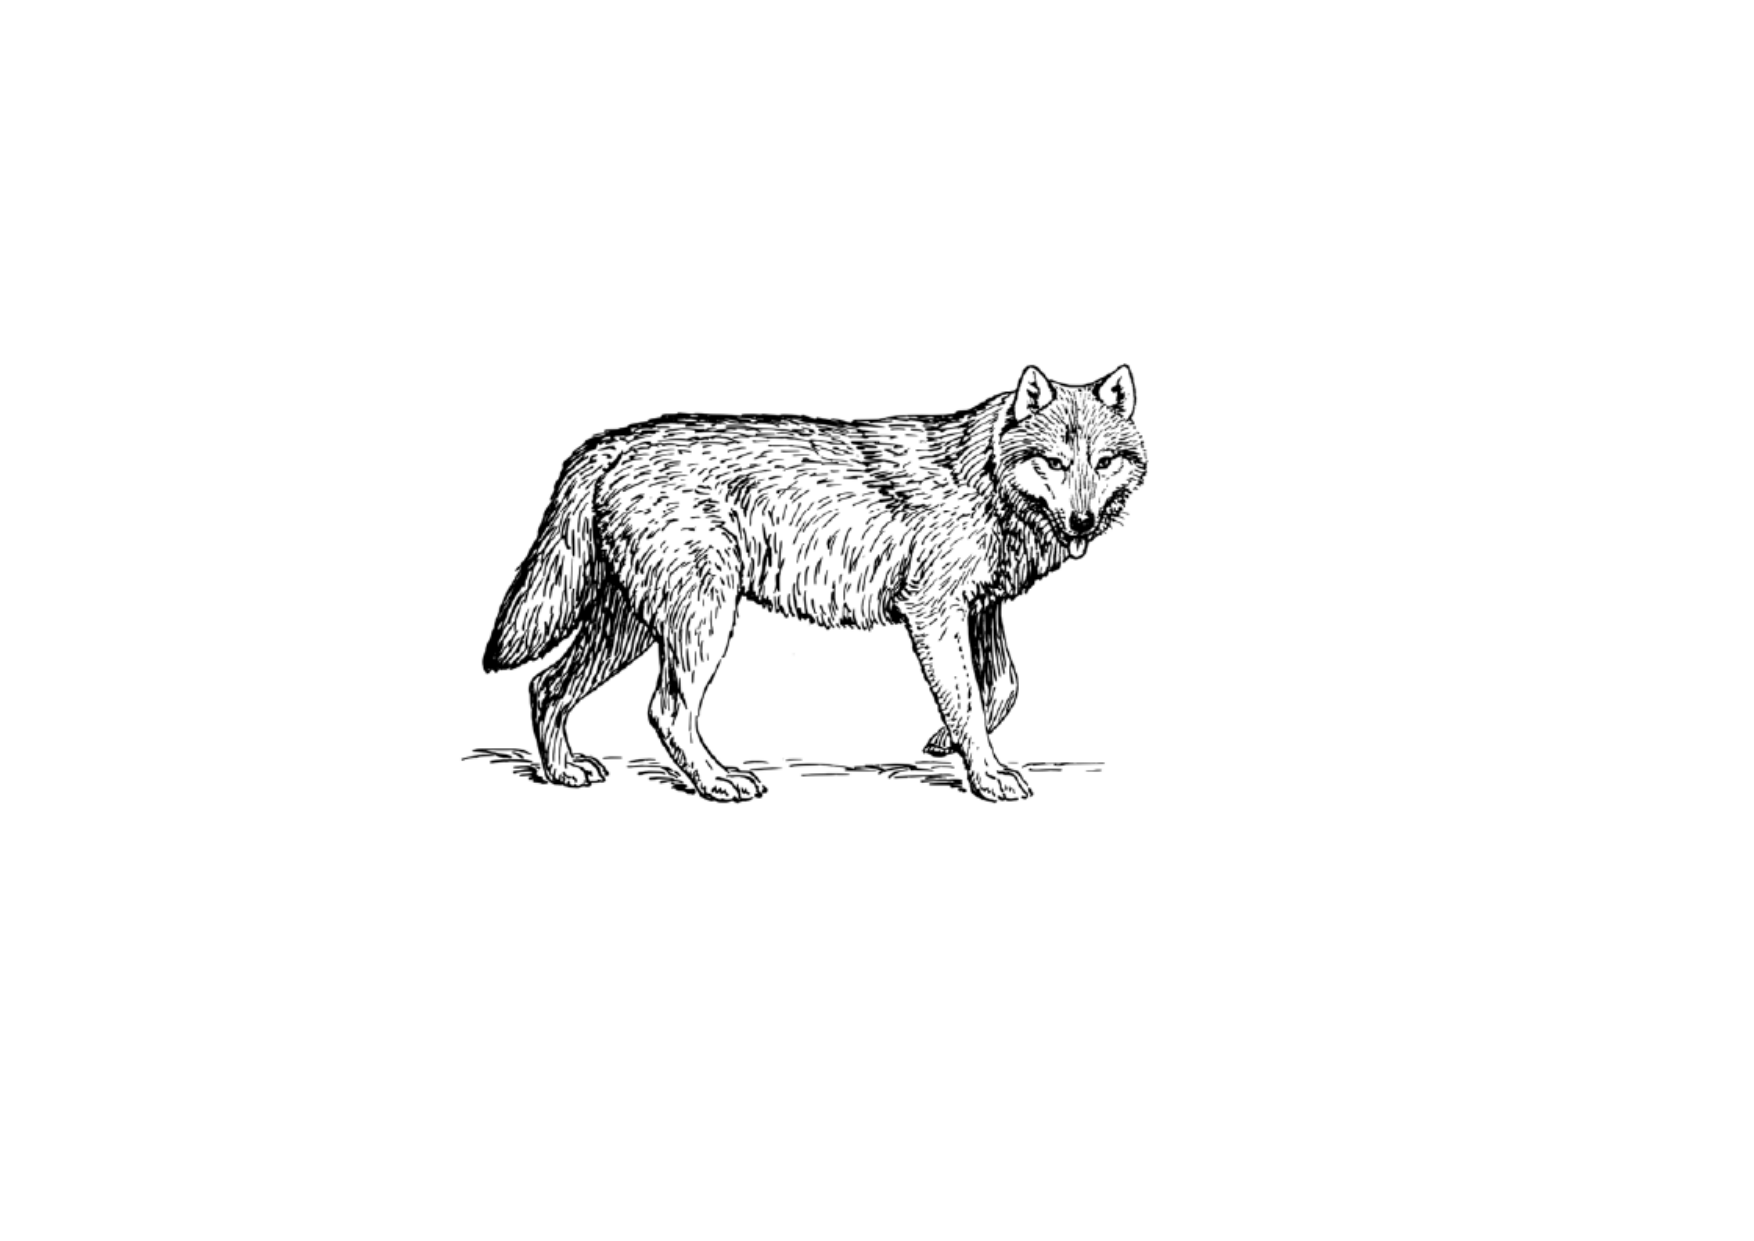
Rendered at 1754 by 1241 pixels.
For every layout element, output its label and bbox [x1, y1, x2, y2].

picture [429, 298, 1427, 877]
